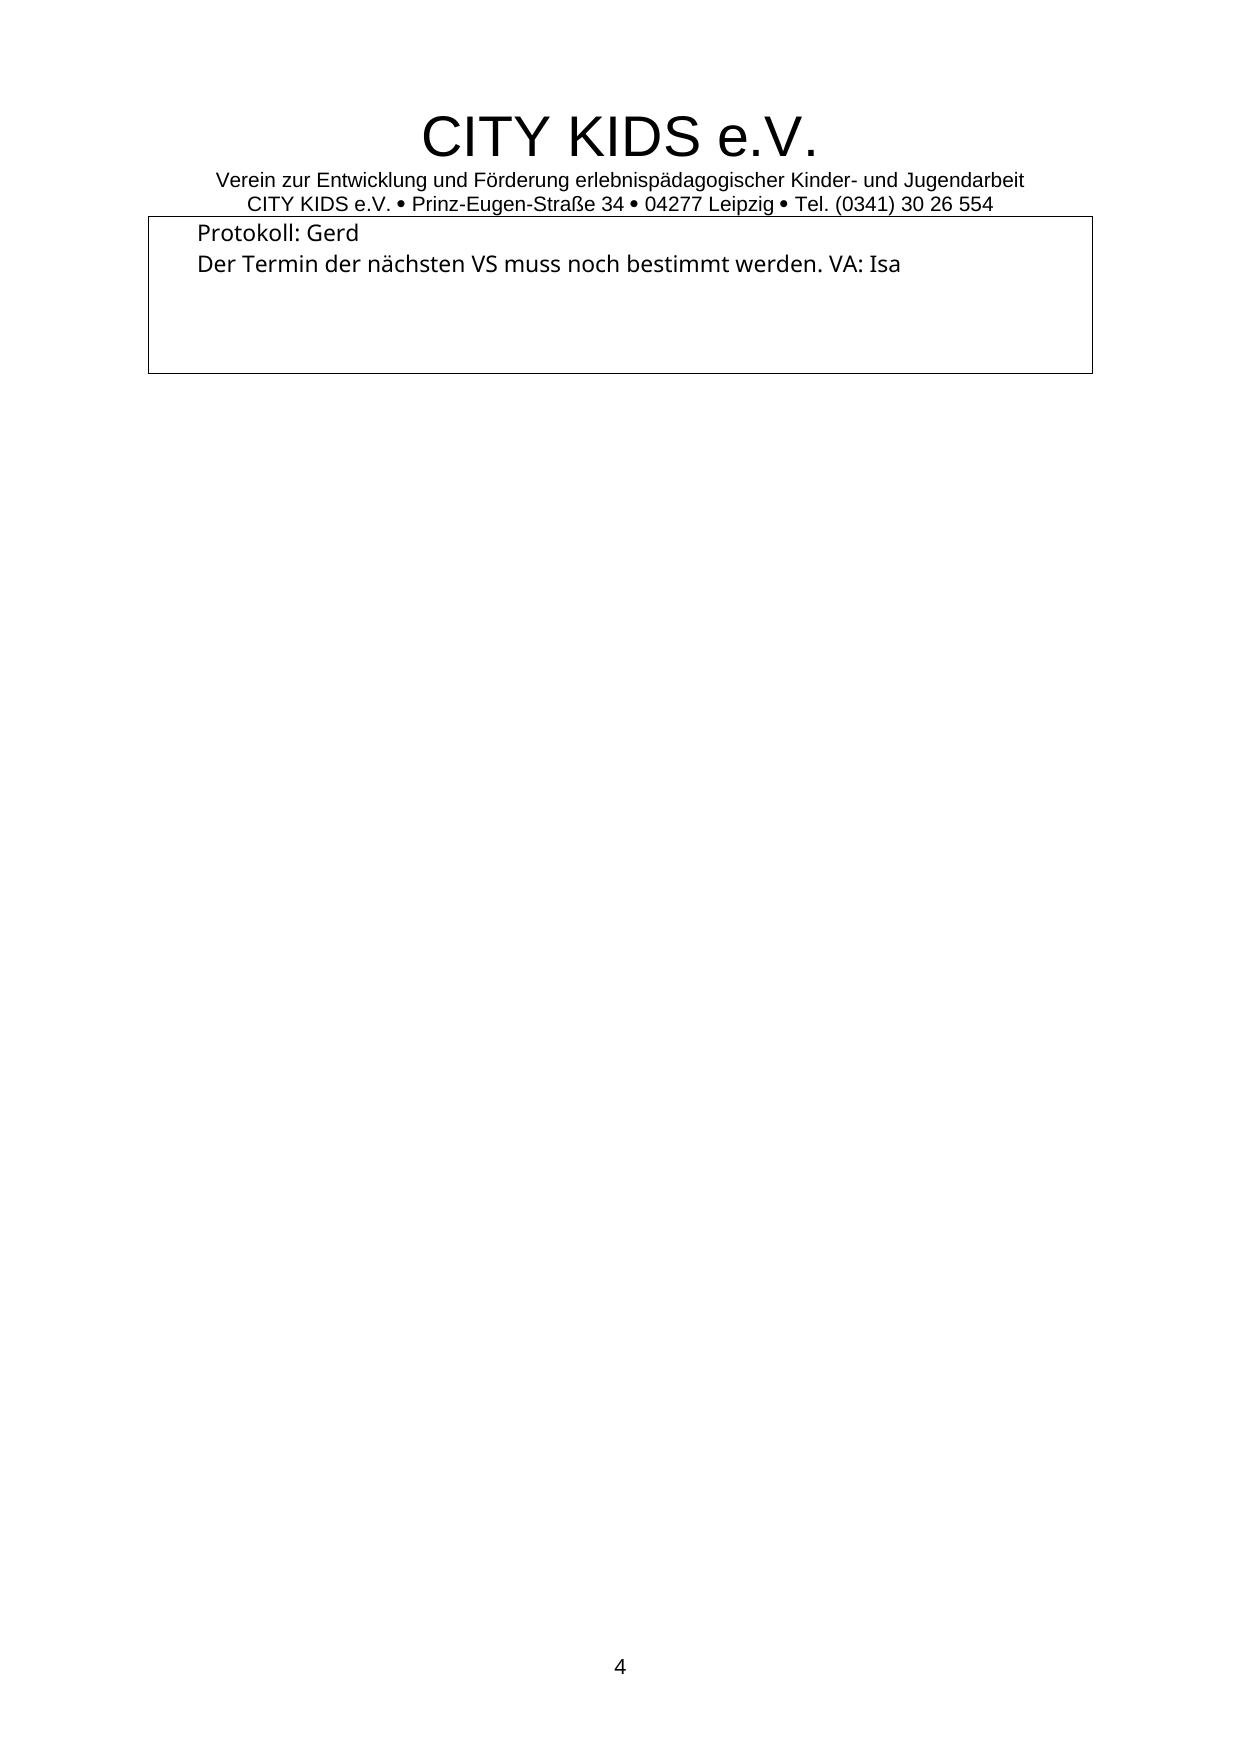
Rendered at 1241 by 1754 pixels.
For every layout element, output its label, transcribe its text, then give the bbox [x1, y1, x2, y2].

table_cell Protokoll: Gerd Der Termin der nächsten VS muss noch bestimmt werden. VA: Isa [149, 217, 1092, 373]
